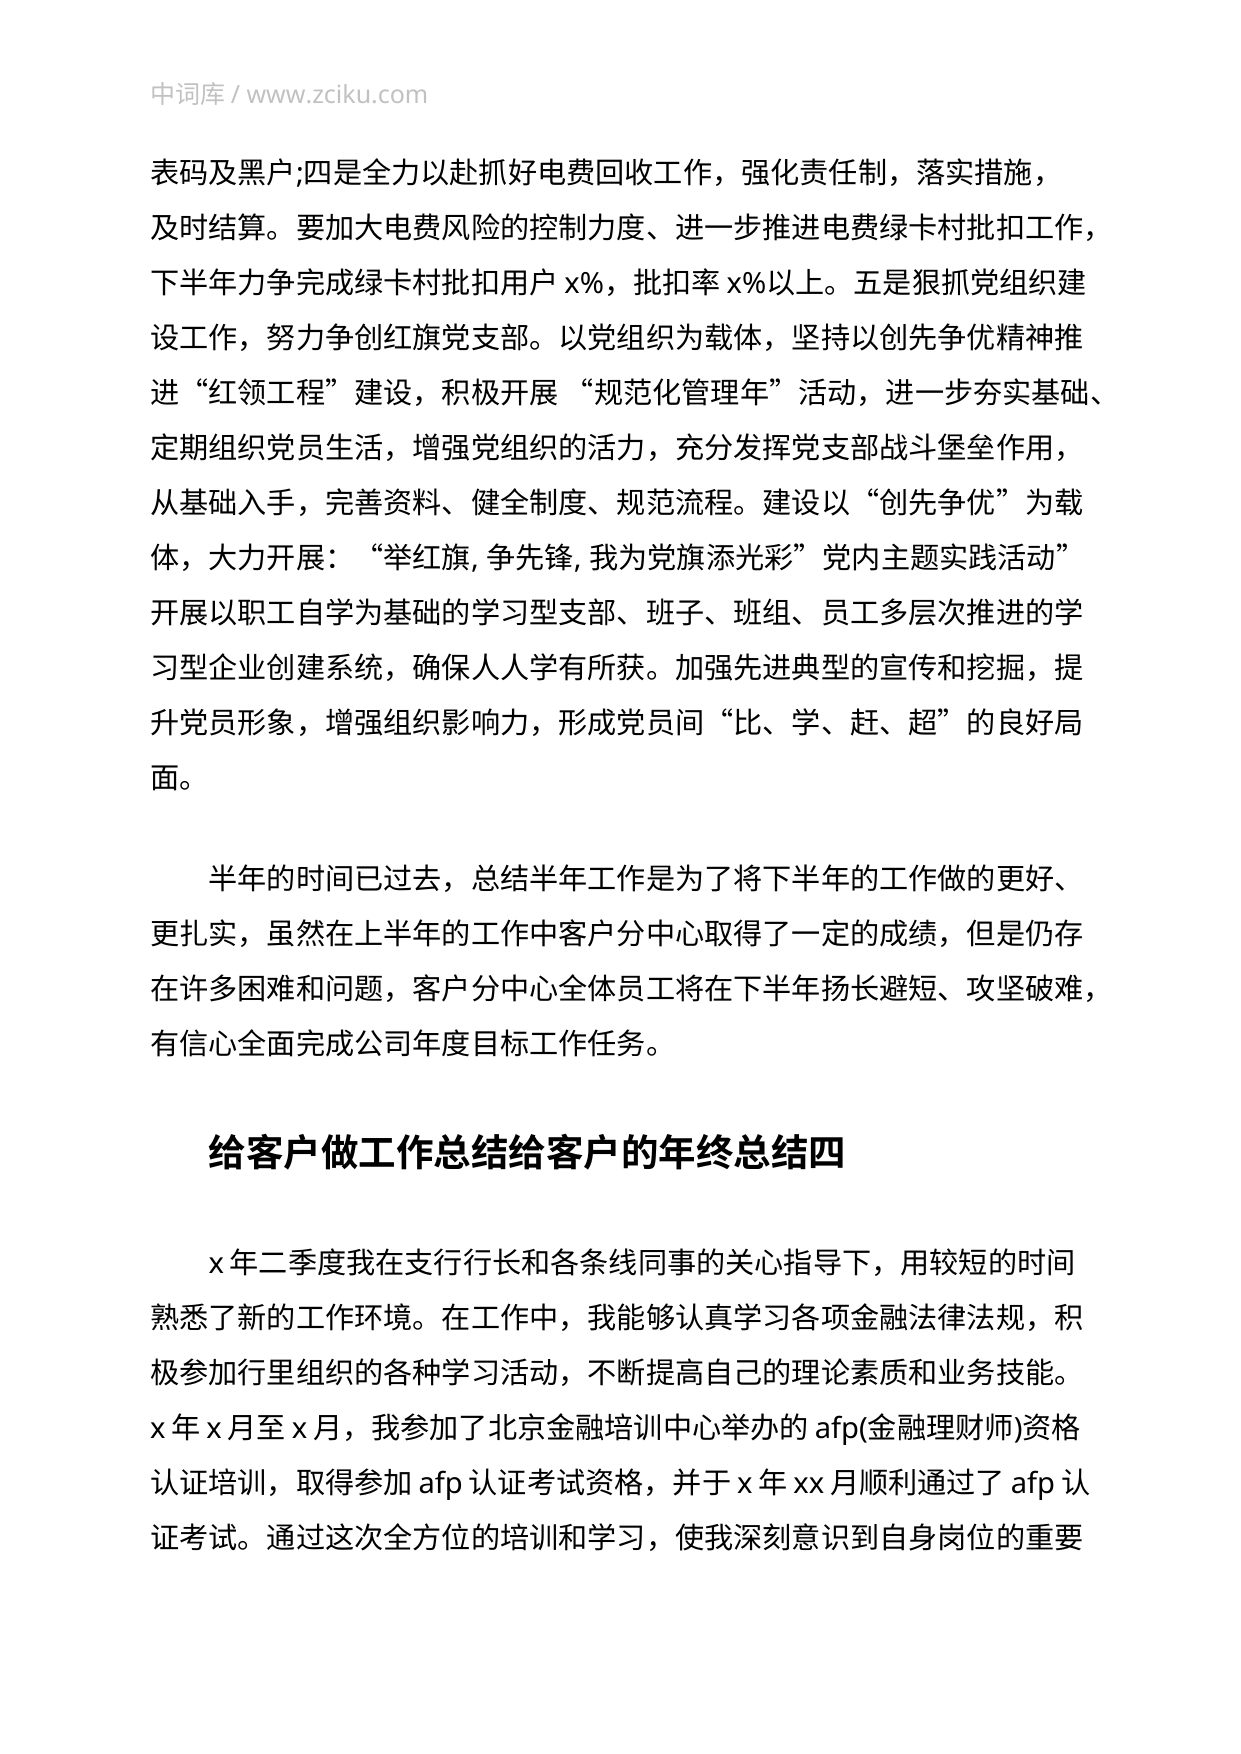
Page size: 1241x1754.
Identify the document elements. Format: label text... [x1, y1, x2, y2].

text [150, 150, 1090, 796]
text 半年的时间已过去，总结半年工作是为了将下半年的工作做的更好、更扎实，虽然在上半年的工作中客户分中心取得了一定的成绩，但是仍存在许多困难和问题，客户分中心全体员工将在下半年扬长避短、攻坚破难，有信心全面完成公司年度目标工作任务。 [150, 856, 1090, 1063]
text 给客户做工作总结给客户的年终总结四 [150, 1122, 1090, 1177]
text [150, 1240, 1090, 1557]
